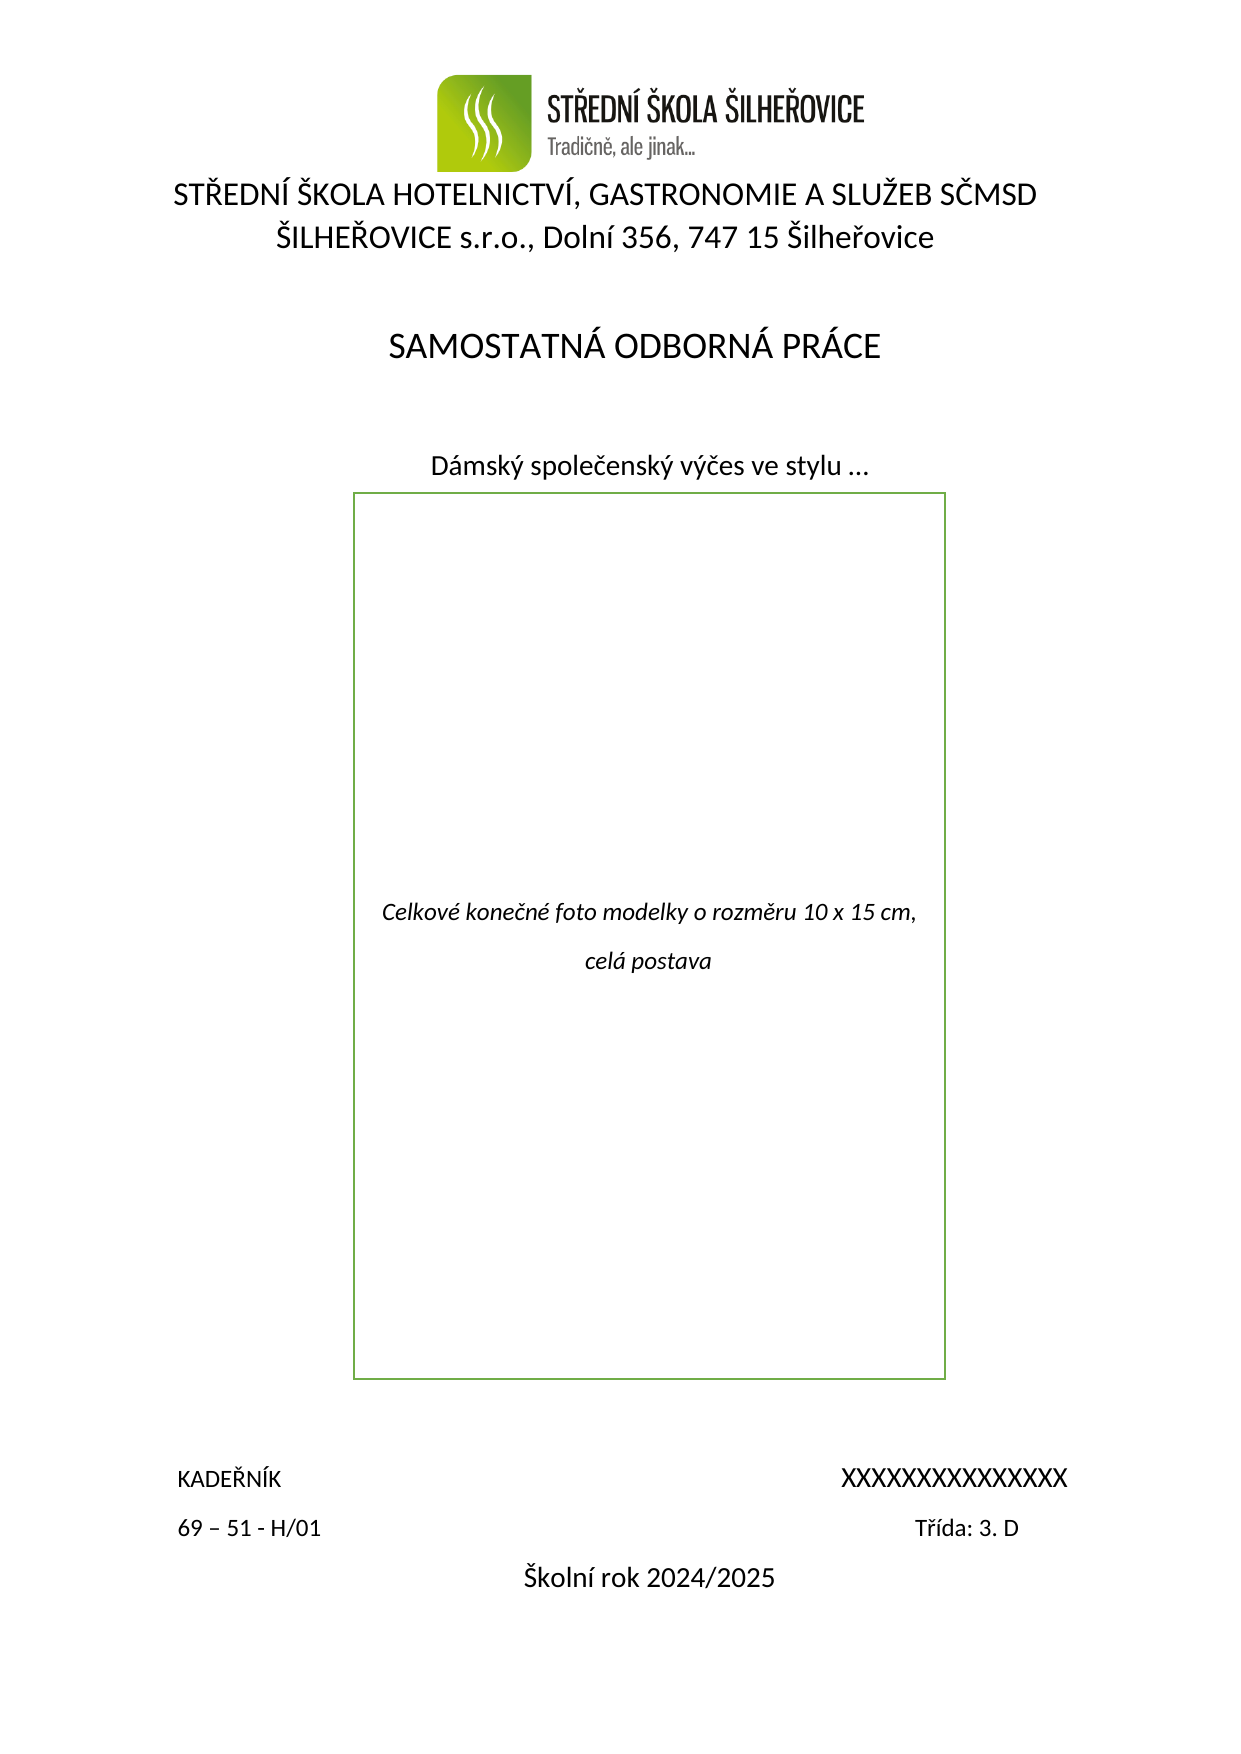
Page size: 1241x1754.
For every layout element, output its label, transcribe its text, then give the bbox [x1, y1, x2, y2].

text Dámský společenský výčes ve stylu … [177, 447, 1122, 482]
picture [434, 73, 865, 173]
text STŘEDNÍ ŠKOLA HOTELNICTVÍ, GASTRONOMIE A SLUŽEB SČMSD ŠILHEŘOVICE s.r.o., Dolní 356, 747 15 Šilheřovice [118, 173, 1093, 257]
text KADEŘNÍK XXXXXXXXXXXXXXX [177, 1459, 1122, 1495]
text Školní rok 2024/2025 [177, 1559, 1122, 1594]
text SAMOSTATNÁ ODBORNÁ PRÁCE [177, 322, 1093, 368]
text 69 – 51 - H/01 Třída: 3. D [177, 1512, 1122, 1542]
